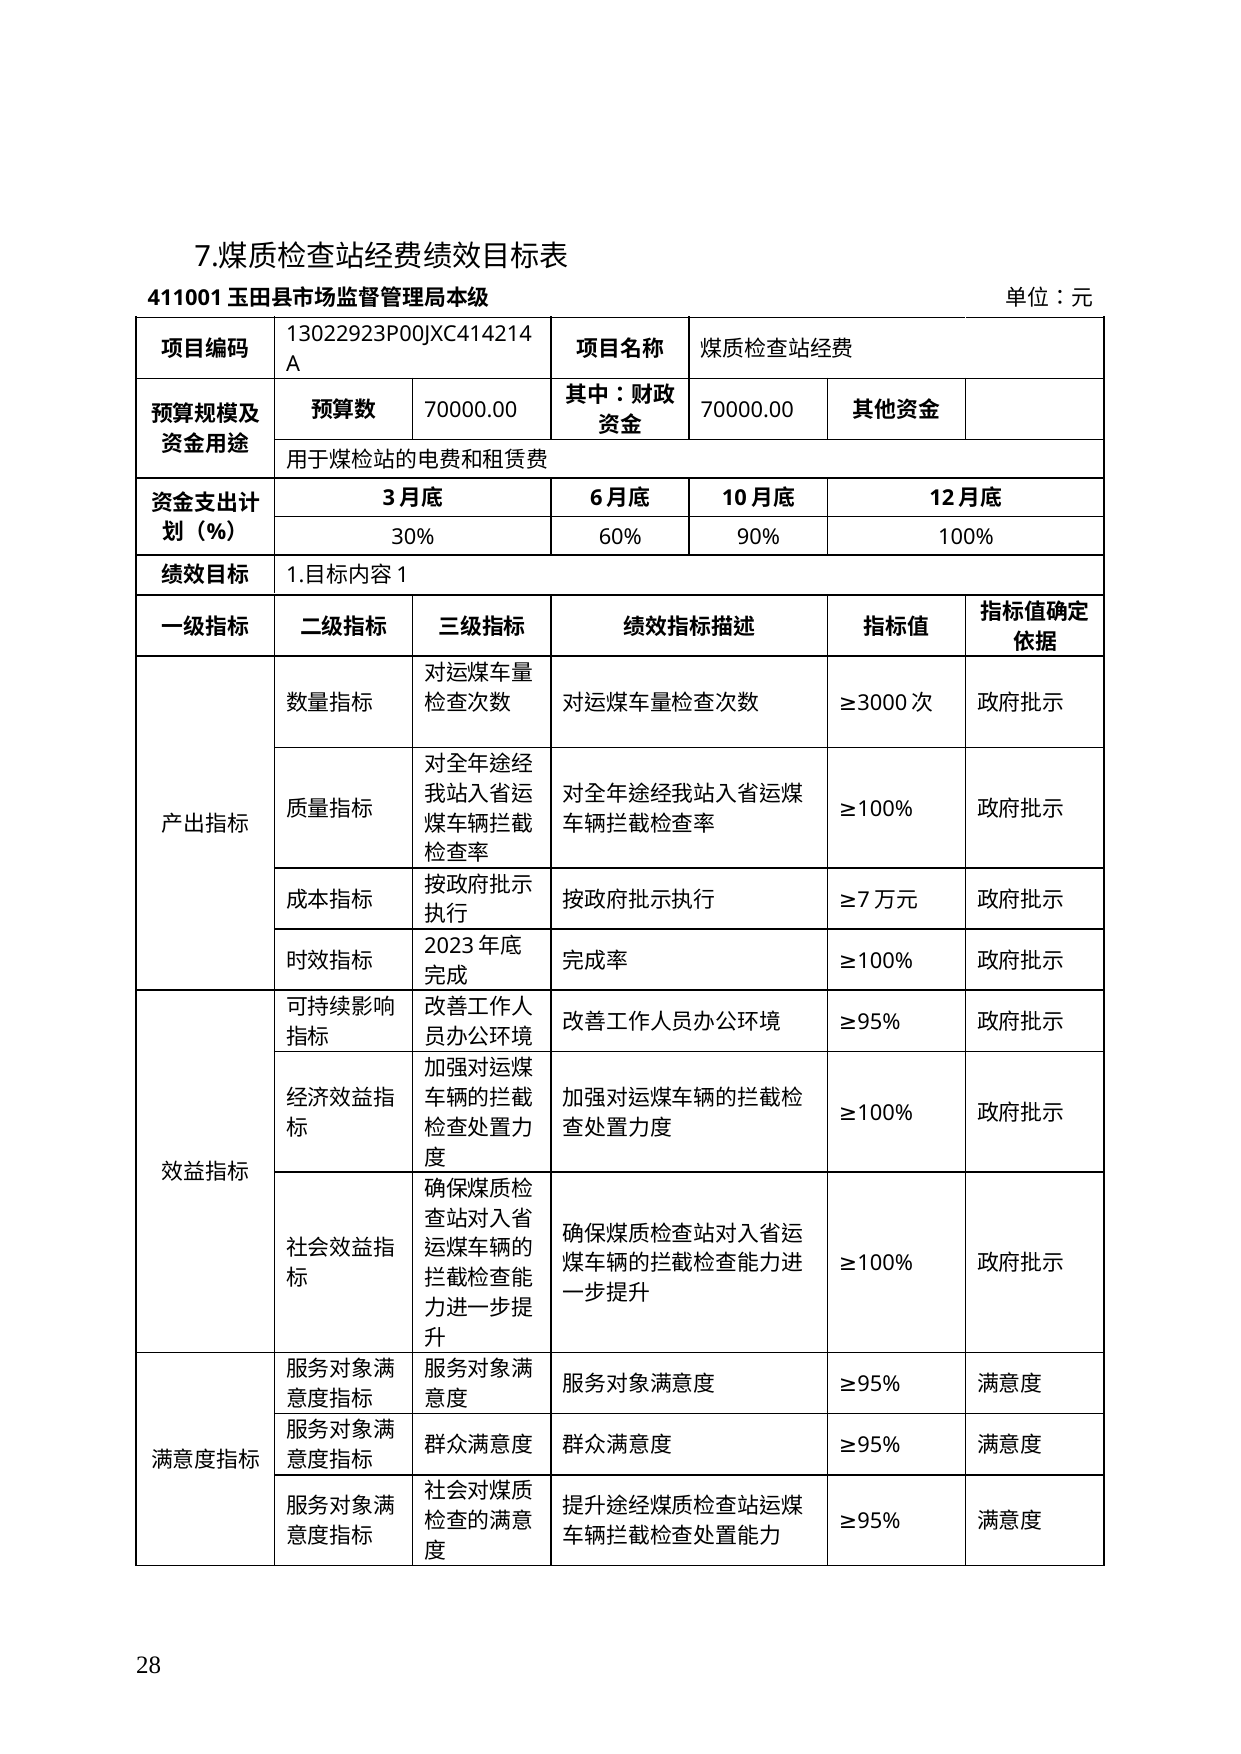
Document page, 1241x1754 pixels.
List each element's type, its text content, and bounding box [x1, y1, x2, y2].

table_cell ≥100% [828, 1173, 965, 1352]
table_cell 加强对运煤车辆的拦截检查处置力度 [552, 1052, 827, 1171]
table_cell 其中：财政 资金 [552, 379, 688, 439]
table_cell [966, 379, 1103, 439]
table_cell 政府批示 [966, 1052, 1103, 1171]
table_cell 服务对象满意度指标 [275, 1414, 412, 1474]
table_cell 服务对象满意度 [413, 1353, 550, 1413]
table_cell 改善工作人员办公环境 [413, 991, 550, 1051]
table_cell 100% [828, 517, 1103, 554]
table_cell 政府批示 [966, 748, 1103, 867]
table_cell 满意度 [966, 1353, 1103, 1413]
table_cell 确保煤质检查站对入省运煤车辆的拦截检查能力进一步提升 [552, 1173, 827, 1352]
table_cell ≥95% [828, 991, 965, 1051]
table_header 单位：元 [966, 277, 1103, 316]
table_cell 经济效益指标 [275, 1052, 412, 1171]
table_cell 用于煤检站的电费和租赁费 [275, 440, 1103, 477]
table_cell 项目名称 [552, 318, 688, 378]
table_cell 12月底 [828, 479, 1103, 516]
table_cell 提升途经煤质检查站运煤车辆拦截检查处置能力 [552, 1476, 827, 1565]
table_header 三级指标 [413, 596, 550, 655]
table_cell 政府批示 [966, 869, 1103, 928]
table_cell 政府批示 [966, 930, 1103, 989]
table_cell 1.目标内容1 [275, 556, 1103, 592]
table_cell ≥100% [828, 1052, 965, 1171]
table_header 一级指标 [137, 596, 274, 655]
table_cell 满意度 [966, 1476, 1103, 1565]
table_cell 满意度指标 [137, 1353, 274, 1565]
table_cell 改善工作人员办公环境 [552, 991, 827, 1051]
table_cell 其他资金 [828, 379, 965, 439]
table_cell 满意度 [966, 1414, 1103, 1474]
table_cell 可持续影响指标 [275, 991, 412, 1051]
table_cell 政府批示 [966, 991, 1103, 1051]
table_cell 确保煤质检查站对入省运煤车辆的拦截检查能力进一步提升 [413, 1173, 550, 1352]
table_header 指标值 [828, 596, 965, 655]
table_cell 70000.00 [413, 379, 550, 439]
table_cell 60% [552, 517, 688, 554]
table_cell ≥95% [828, 1476, 965, 1565]
table_cell 30% [275, 517, 550, 554]
table_cell 完成率 [552, 930, 827, 989]
table_cell 煤质检查站经费 [690, 318, 1103, 378]
table_cell 群众满意度 [552, 1414, 827, 1474]
table_cell 70000.00 [690, 379, 827, 439]
table_cell 90% [690, 517, 827, 554]
table_header 绩效指标描述 [552, 596, 827, 655]
table_cell 数量指标 [275, 657, 412, 746]
table_header 411001玉田县市场监督管理局本级 [137, 277, 965, 316]
table_cell 项目编码 [137, 318, 274, 378]
text 7.煤质检查站经费绩效目标表 [136, 235, 1104, 275]
table_cell 10月底 [690, 479, 827, 516]
table_cell 预算规模及资金用途 [137, 379, 274, 477]
table_header 二级指标 [275, 596, 412, 655]
table_cell 服务对象满意度指标 [275, 1476, 412, 1565]
table_cell 对全年途经我站入省运煤车辆拦截检查率 [413, 748, 550, 867]
table_cell 产出指标 [137, 657, 274, 989]
table_cell ≥95% [828, 1353, 965, 1413]
table_cell 对运煤车量检查次数 [413, 657, 550, 746]
table_cell ≥3000次 [828, 657, 965, 746]
table_cell 资金支出计划（%） [137, 479, 274, 554]
table_cell 13022923P00JXC414214A [275, 318, 550, 378]
table_header 指标值确定依据 [966, 596, 1103, 655]
table_cell 3月底 [275, 479, 550, 516]
table_cell ≥7万元 [828, 869, 965, 928]
table_cell 效益指标 [137, 991, 274, 1352]
table_cell 政府批示 [966, 1173, 1103, 1352]
table_cell 按政府批示执行 [552, 869, 827, 928]
table_cell 社会对煤质检查的满意度 [413, 1476, 550, 1565]
table_cell 2023年底完成 [413, 930, 550, 989]
table_cell ≥100% [828, 930, 965, 989]
table_cell 对运煤车量检查次数 [552, 657, 827, 746]
table_cell 社会效益指标 [275, 1173, 412, 1352]
table_cell 群众满意度 [413, 1414, 550, 1474]
table_cell 预算数 [275, 379, 412, 439]
table_cell 服务对象满意度 [552, 1353, 827, 1413]
table_cell 绩效目标 [137, 556, 274, 592]
table_cell 加强对运煤车辆的拦截检查处置力度 [413, 1052, 550, 1171]
table_cell ≥95% [828, 1414, 965, 1474]
table_cell 服务对象满意度指标 [275, 1353, 412, 1413]
table_cell 质量指标 [275, 748, 412, 867]
table_cell 政府批示 [966, 657, 1103, 746]
table_cell ≥100% [828, 748, 965, 867]
table_cell 6月底 [552, 479, 688, 516]
table_cell 按政府批示执行 [413, 869, 550, 928]
table_cell 对全年途经我站入省运煤车辆拦截检查率 [552, 748, 827, 867]
table_cell 成本指标 [275, 869, 412, 928]
table_cell 时效指标 [275, 930, 412, 989]
